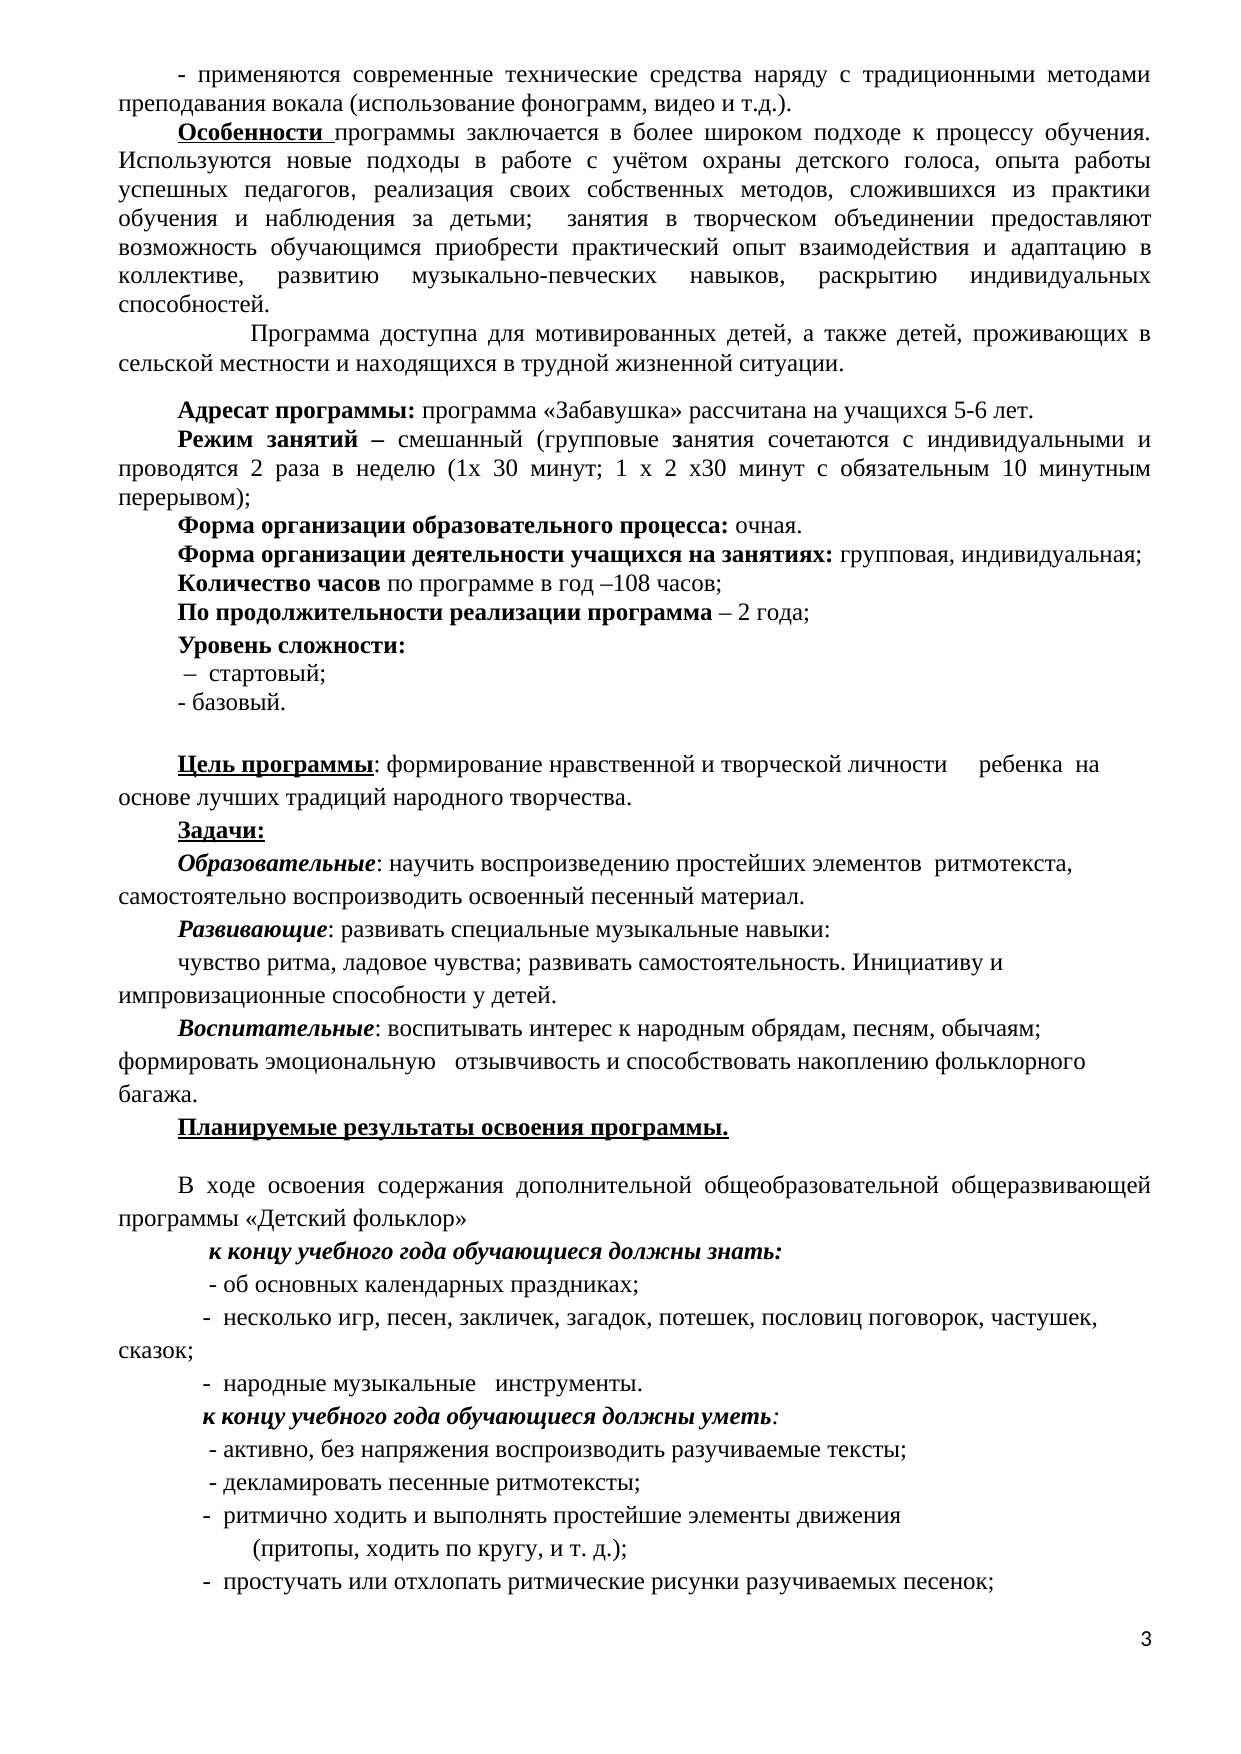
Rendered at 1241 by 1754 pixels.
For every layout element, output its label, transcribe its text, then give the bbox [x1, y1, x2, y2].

text к концу учебного года обучающиеся должны уметь: [118, 1401, 1152, 1430]
text - простучать или отхлопать ритмические рисунки разучиваемых песенок; [118, 1566, 1152, 1595]
text Цель программы: формирование нравственной и творческой личности ребенка на основе лучших традиций народного творчества. [118, 749, 1152, 811]
text - активно, без напряжения воспроизводить разучиваемые тексты; [118, 1434, 1152, 1463]
text Задачи: [118, 815, 1152, 844]
text Развивающие: развивать специальные музыкальные навыки: [118, 914, 1152, 943]
text В ходе освоения содержания дополнительной общеобразовательной общеразвивающей программы «Детский фольклор» [118, 1170, 1152, 1232]
text (притопы, ходить по кругу, и т. д.); [118, 1533, 1152, 1562]
text Планируемые результаты освоения программы. [118, 1112, 1152, 1141]
text Форма организации образовательного процесса: очная. [118, 511, 1152, 539]
text Форма организации деятельности учащихся на занятиях: групповая, индивидуальная; [118, 539, 1152, 568]
text Режим занятий – смешанный (групповые занятия сочетаются с индивидуальными и проводятся 2 раза в неделю (1х 30 минут; 1 х 2 х30 минут с обязательным 10 минутным перерывом); [118, 424, 1152, 511]
text По продолжительности реализации программа – 2 года; [118, 597, 1152, 626]
text - декламировать песенные ритмотексты; [118, 1467, 1152, 1496]
text Программа доступна для мотивированных детей, а также детей, проживающих в сельской местности и находящихся в трудной жизненной ситуации. [118, 318, 1152, 377]
text Количество часов по программе в год –108 часов; [118, 568, 1152, 597]
text Уровень сложности: [118, 630, 1152, 658]
text - применяются современные технические средства наряду с традиционными методами преподавания вокала (использование фонограмм, видео и т.д.). [118, 59, 1152, 117]
text – стартовый; [118, 658, 1152, 687]
text Воспитательные: воспитывать интерес к народным обрядам, песням, обычаям; формировать эмоциональную отзывчивость и способствовать накоплению фольклорного багажа. [118, 1013, 1152, 1108]
text чувство ритма, ладовое чувства; развивать самостоятельность. Инициативу и импровизационные способности у детей. [118, 947, 1152, 1009]
text Образовательные: научить воспроизведению простейших элементов ритмотекста, самостоятельно воспроизводить освоенный песенный материал. [118, 848, 1152, 910]
text Адресат программы: программа «Забавушка» рассчитана на учащихся 5-6 лет. [118, 396, 1152, 424]
text - базовый. [118, 687, 1152, 716]
text - народные музыкальные инструменты. [118, 1368, 1152, 1397]
text - ритмично ходить и выполнять простейшие элементы движения [118, 1500, 1152, 1529]
text Особенности программы заключается в более широком подходе к процессу обучения. Используются новые подходы в работе с учётом охраны детского голоса, опыта работы успешных педагогов, реализация своих собственных методов, сложившихся из практики обучения и наблюдения за детьми; занятия в творческом объединении предоставляют возможность обучающимся приобрести практический опыт взаимодействия и адаптацию в коллективе, развитию музыкально-певческих навыков, раскрытию индивидуальных способностей. [118, 117, 1152, 318]
text к концу учебного года обучающиеся должны знать: [118, 1236, 1152, 1264]
text - об основных календарных праздниках; [118, 1269, 1152, 1298]
text - несколько игр, песен, закличек, загадок, потешек, пословиц поговорок, частушек, сказок; [118, 1302, 1152, 1364]
